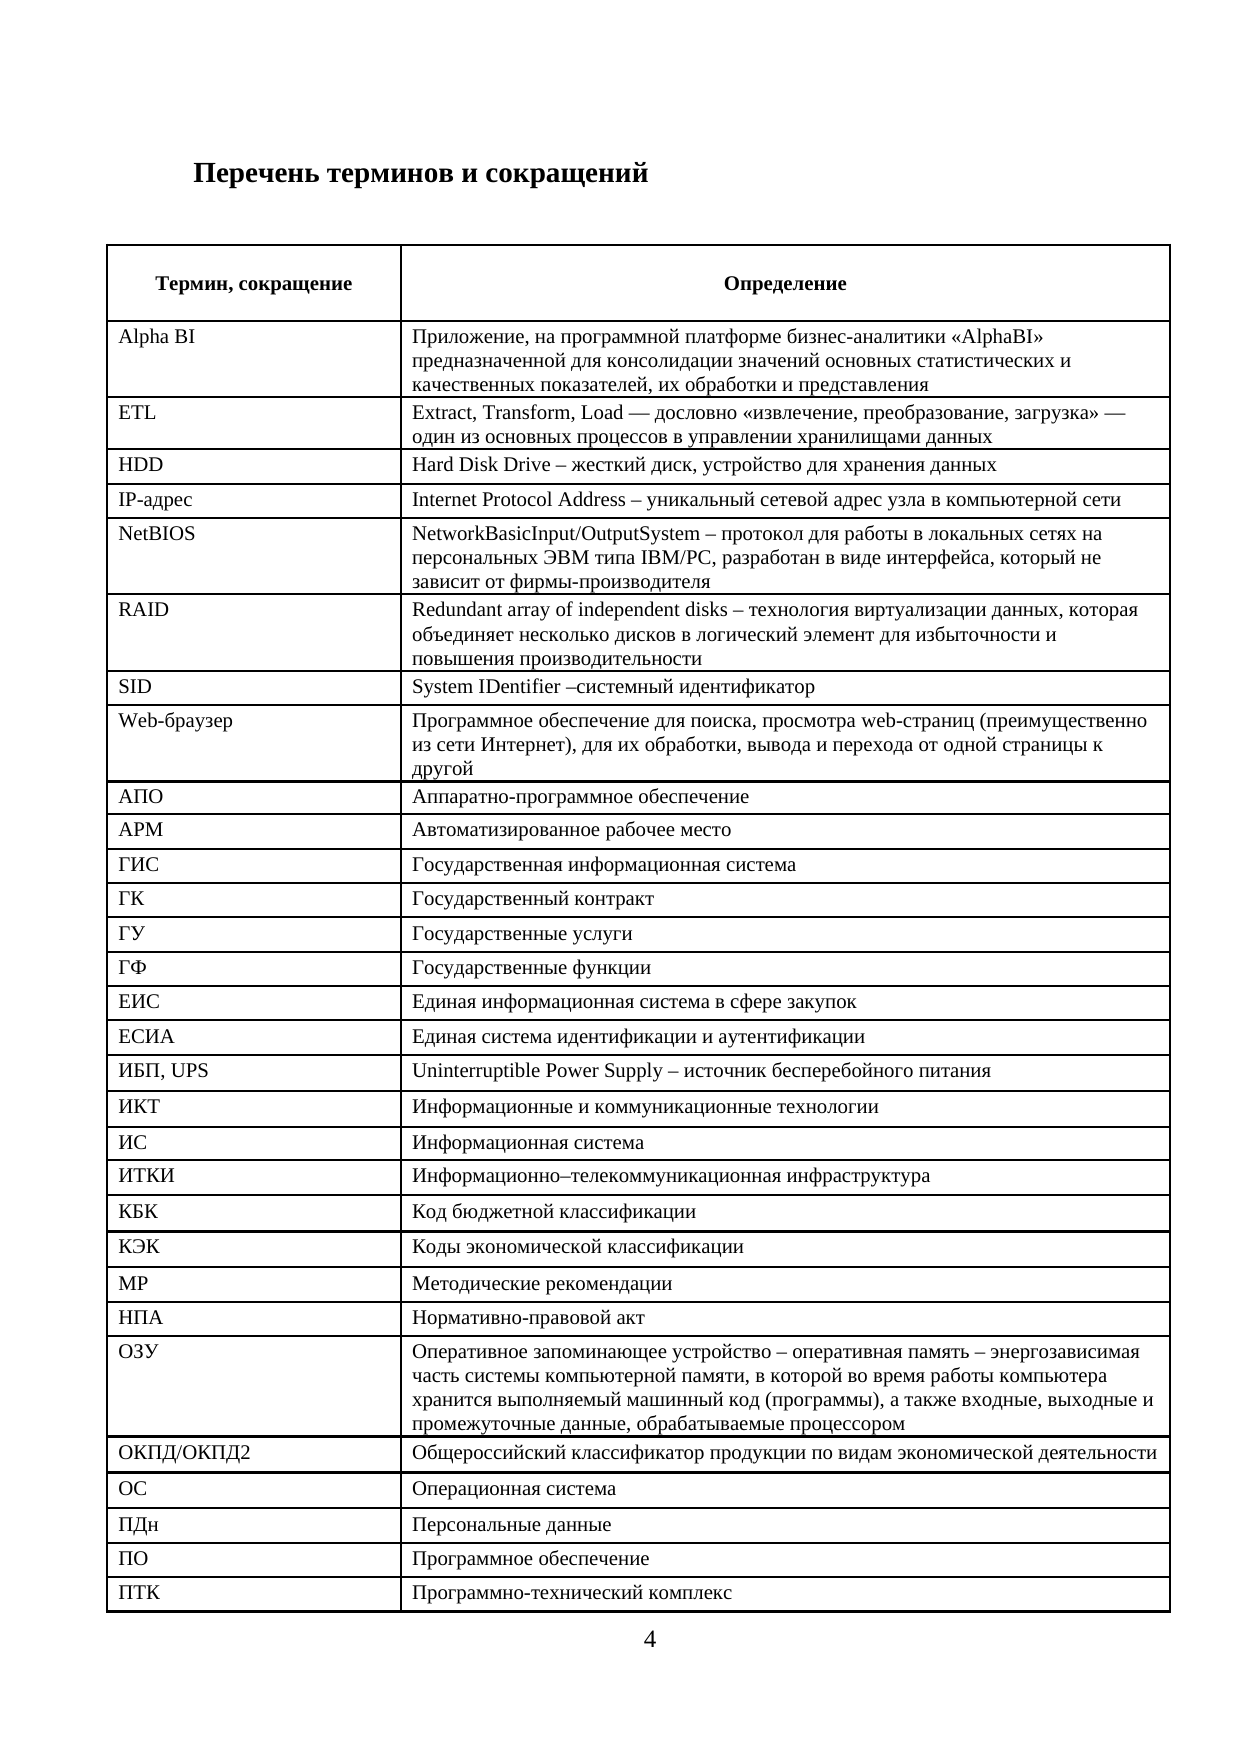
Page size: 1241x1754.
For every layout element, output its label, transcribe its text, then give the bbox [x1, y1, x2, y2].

subtitle Перечень терминов и сокращений [193, 156, 1163, 189]
table_cell ГК [108, 884, 400, 916]
table_cell Информационно–телекоммуникационная инфраструктура [402, 1161, 1169, 1194]
table_cell ЕСИА [108, 1021, 400, 1054]
table_cell ПТК [108, 1578, 400, 1610]
table_cell Коды экономической классификации [402, 1233, 1169, 1266]
table_cell Методические рекомендации [402, 1268, 1169, 1301]
table_cell ИКТ [108, 1092, 400, 1126]
table_cell Internet Protocol Address – уникальный сетевой адрес узла в компьютерной сети [402, 485, 1169, 517]
table_cell Государственный контракт [402, 884, 1169, 916]
table_cell Программное обеспечение для поиска, просмотра web-страниц (преимущественно из сети Интернет), для их обработки, вывода и перехода от одной страницы к другой [402, 706, 1169, 780]
table_cell КЭК [108, 1233, 400, 1266]
table_cell NetworkBasicInput/OutputSystem – протокол для работы в локальных сетях на персональных ЭВМ типа IBM/PC, разработан в виде интерфейса, который не зависит от фирмы-производителя [402, 519, 1169, 593]
table_cell АРМ [108, 815, 400, 847]
table_cell Extract, Transform, Load — дословно «извлечение, преобразование, загрузка» — один из основных процессов в управлении хранилищами данных [402, 398, 1169, 448]
table_cell SID [108, 672, 400, 704]
table_cell ИС [108, 1128, 400, 1158]
table_cell ПДн [108, 1509, 400, 1542]
table_cell System IDentifier –системный идентификатор [402, 672, 1169, 704]
table_cell Оперативное запоминающее устройство – оперативная память – энергозависимая часть системы компьютерной памяти, в которой во время работы компьютера хранится выполняемый машинный код (программы), а также входные, выходные и промежуточные данные, обрабатываемые процессором [402, 1337, 1169, 1435]
table_cell HDD [108, 450, 400, 482]
table_cell Персональные данные [402, 1509, 1169, 1542]
table_cell ETL [108, 398, 400, 448]
table_cell ОС [108, 1474, 400, 1507]
table_cell Единая система идентификации и аутентификации [402, 1021, 1169, 1054]
table_cell Операционная система [402, 1474, 1169, 1507]
table_cell Alpha BI [108, 322, 400, 396]
table_cell Государственные услуги [402, 918, 1169, 951]
table_cell ЕИС [108, 987, 400, 1019]
table_cell МР [108, 1268, 400, 1301]
table_cell RAID [108, 595, 400, 669]
table_cell ПО [108, 1544, 400, 1576]
table_cell Информационные и коммуникационные технологии [402, 1092, 1169, 1126]
table_cell Redundant array of independent disks – технология виртуализации данных, которая объединяет несколько дисков в логический элемент для избыточности и повышения производительности [402, 595, 1169, 669]
table_cell Программно-технический комплекс [402, 1578, 1169, 1610]
table_cell Нормативно-правовой акт [402, 1303, 1169, 1335]
table_cell Аппаратно-программное обеспечение [402, 783, 1169, 813]
table_cell Государственные функции [402, 953, 1169, 985]
table_cell Государственная информационная система [402, 850, 1169, 882]
table_cell НПА [108, 1303, 400, 1335]
table_cell ГУ [108, 918, 400, 951]
table_cell Информационная система [402, 1128, 1169, 1158]
table_cell IP-адрес [108, 485, 400, 517]
table_cell Автоматизированное рабочее место [402, 815, 1169, 847]
table_cell Программное обеспечение [402, 1544, 1169, 1576]
table_header Термин, сокращение [108, 246, 400, 319]
table_cell Код бюджетной классификации [402, 1196, 1169, 1230]
table_cell Web-браузер [108, 706, 400, 780]
table_cell Единая информационная система в сфере закупок [402, 987, 1169, 1019]
table_cell Hard Disk Drive – жесткий диск, устройство для хранения данных [402, 450, 1169, 482]
table_cell АПО [108, 783, 400, 813]
table_cell ОЗУ [108, 1337, 400, 1435]
table_cell ИТКИ [108, 1161, 400, 1194]
table_cell NetBIOS [108, 519, 400, 593]
table_cell Uninterruptible Power Supply – источник бесперебойного питания [402, 1056, 1169, 1090]
table_cell Приложение, на программной платформе бизнес-аналитики «AlphaBI» предназначенной для консолидации значений основных статистических и качественных показателей, их обработки и представления [402, 322, 1169, 396]
table_cell Общероссийский классификатор продукции по видам экономической деятельности [402, 1438, 1169, 1471]
table_cell КБК [108, 1196, 400, 1230]
table_cell ИБП, UPS [108, 1056, 400, 1090]
table_header Определение [402, 246, 1169, 319]
table_cell ОКПД/ОКПД2 [108, 1438, 400, 1471]
table_cell ГФ [108, 953, 400, 985]
table_cell ГИС [108, 850, 400, 882]
